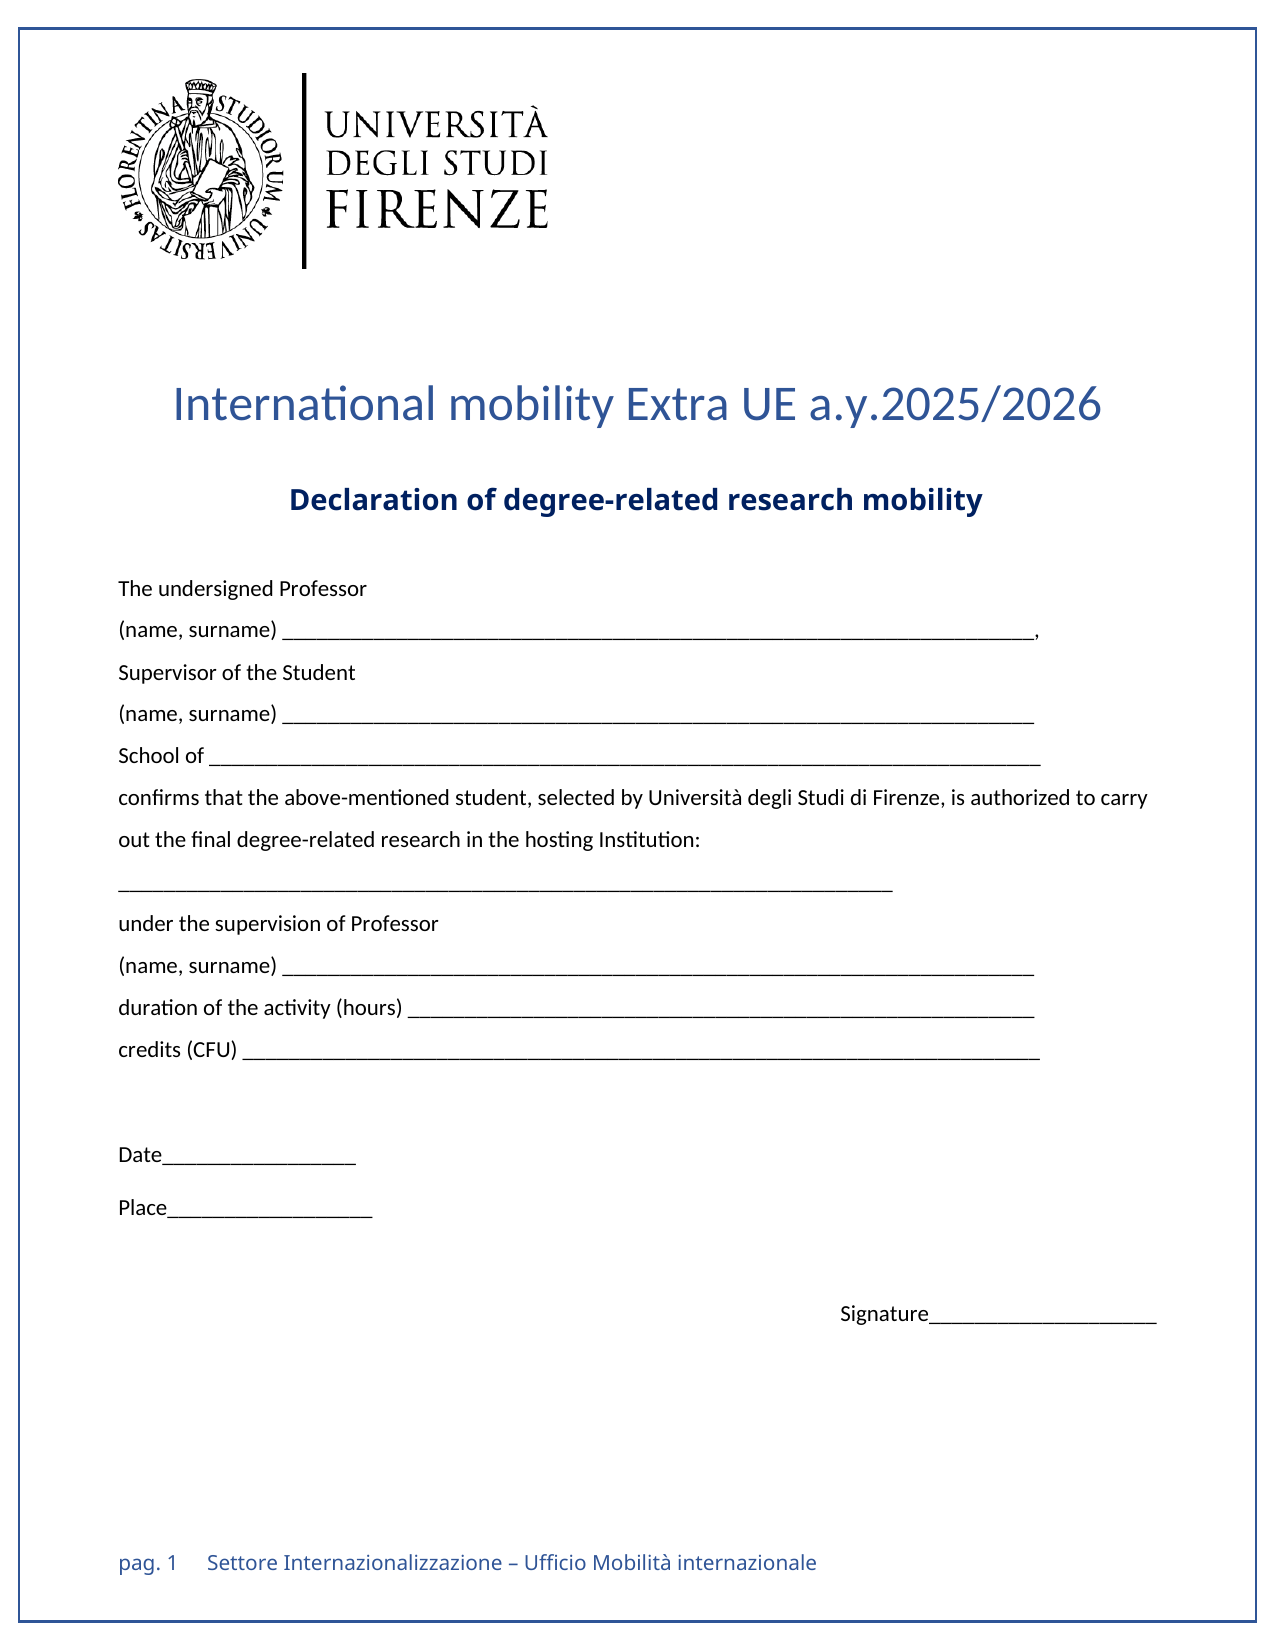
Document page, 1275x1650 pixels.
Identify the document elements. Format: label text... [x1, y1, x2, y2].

text International mobility Extra UE a.y.2025/2026 [118, 372, 1157, 433]
text duration of the activity (hours) _______________________________________________________ [118, 993, 1157, 1021]
picture [118, 73, 548, 269]
text (name, surname) __________________________________________________________________ [118, 699, 1157, 728]
text Declaration of degree-related research mobility [118, 479, 1154, 519]
text (name, surname) __________________________________________________________________ [118, 951, 1157, 979]
text School of _________________________________________________________________________ [118, 742, 1157, 769]
text Place__________________ [118, 1193, 1157, 1221]
text Date_________________ [118, 1140, 1157, 1168]
text The undersigned Professor [118, 574, 1157, 602]
text (name, surname) __________________________________________________________________, [118, 616, 1157, 644]
text Signature____________________ [118, 1299, 1157, 1327]
text credits (CFU) ______________________________________________________________________ [118, 1035, 1157, 1063]
text under the supervision of Professor [118, 909, 1157, 937]
text Supervisor of the Student [118, 658, 1157, 686]
text confirms that the above-mentioned student, selected by Università degli Studi di Firenze, is authorized to carry out the final degree-related research in the hosting Institution: ____________________________________________________________________ [118, 783, 1157, 896]
